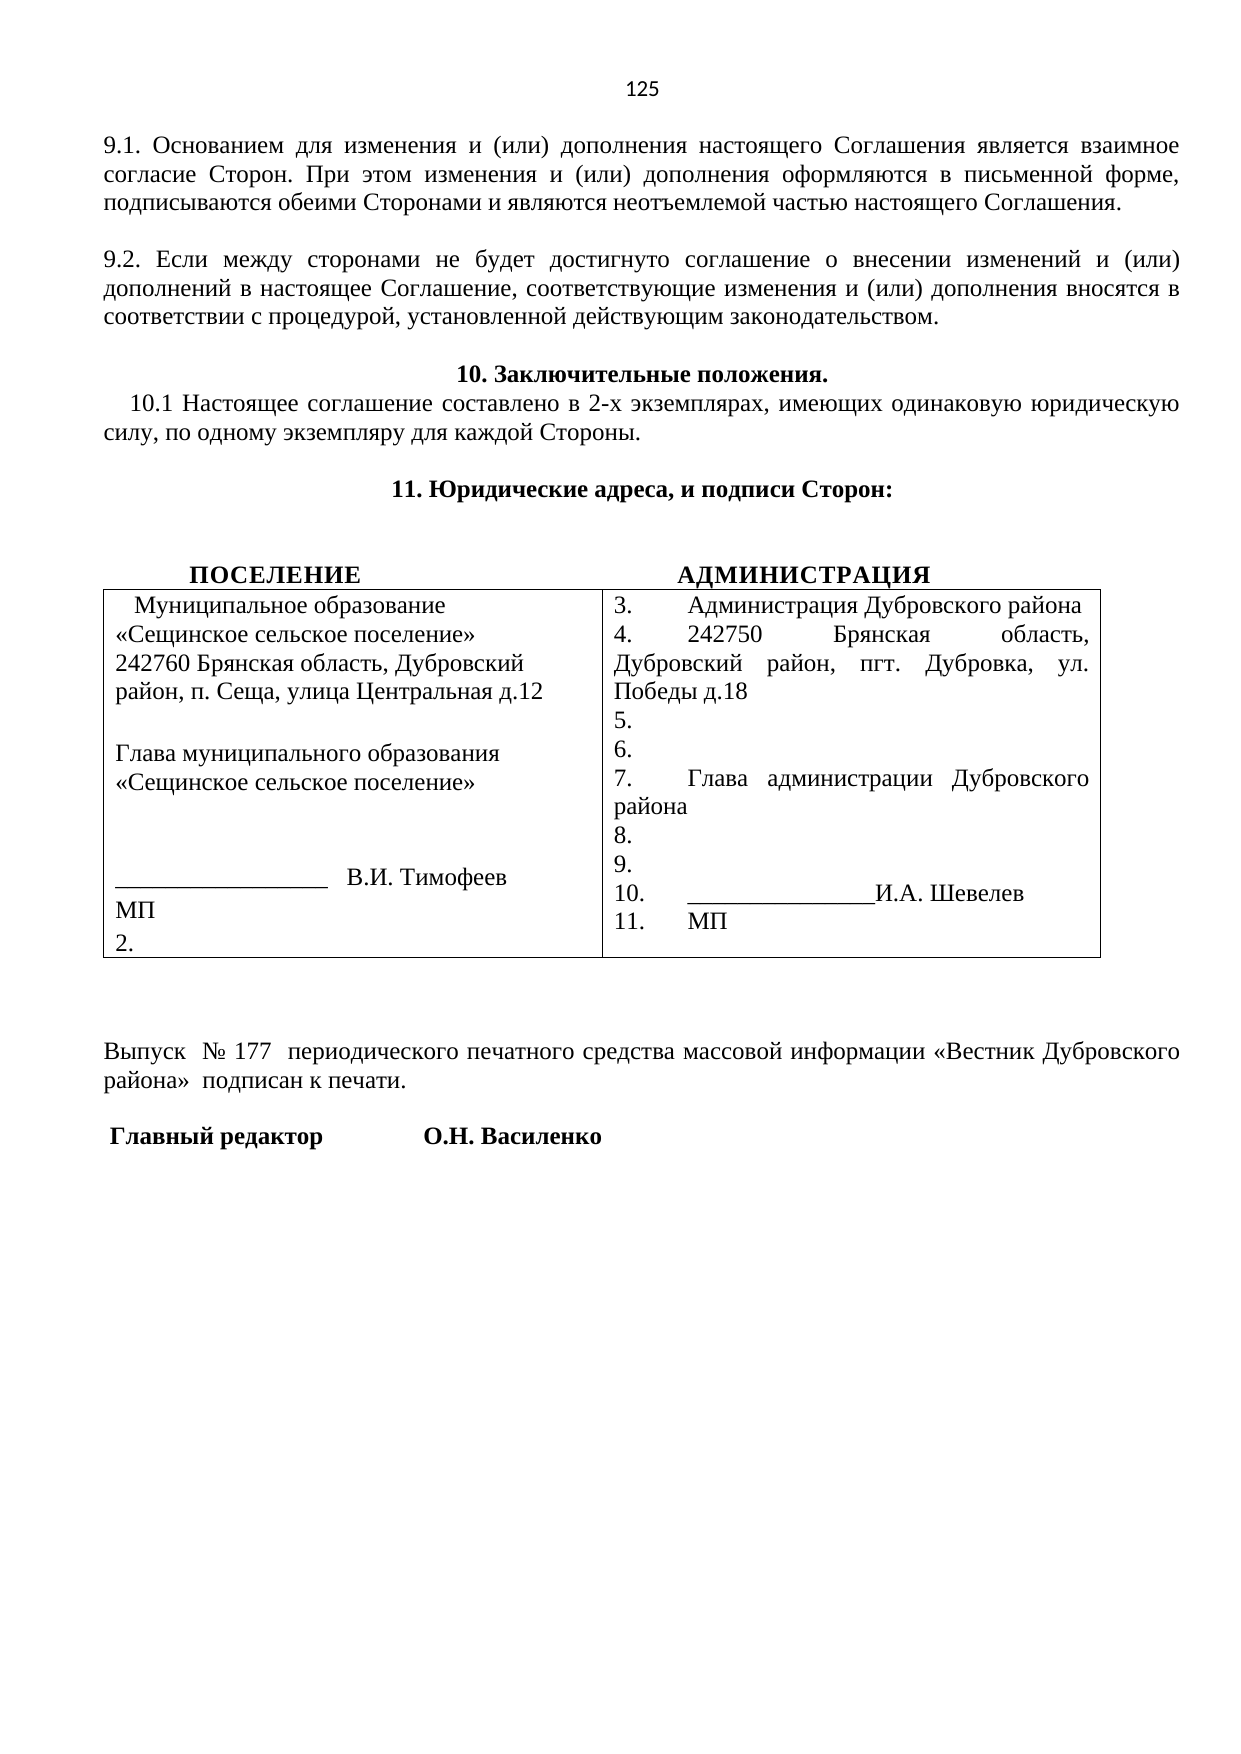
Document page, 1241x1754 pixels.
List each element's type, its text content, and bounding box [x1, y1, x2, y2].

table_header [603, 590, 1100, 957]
text 9.1. Основанием для изменения и (или) дополнения настоящего Соглашения является взаимное согласие Сторон. При этом изменения и (или) дополнения оформляются в письменной форме, подписываются обеими Сторонами и являются неотъемлемой частью настоящего Соглашения. [103, 131, 1181, 216]
text 9.2. Если между сторонами не будет достигнуто соглашение о внесении изменений и (или) дополнений в настоящее Соглашение, соответствующие изменения и (или) дополнения вносятся в соответствии с процедурой, установленной действующим законодательством. [103, 245, 1181, 330]
text 10.1 Настоящее соглашение составлено в 2-х экземплярах, имеющих одинаковую юридическую силу, по одному экземпляру для каждой Стороны. [103, 388, 1181, 445]
text 11. Юридические адреса, и подписи Сторон: [103, 474, 1181, 503]
text Главный редактор О.Н. Василенко [103, 1121, 1181, 1150]
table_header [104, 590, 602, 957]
text Выпуск № 177 периодического печатного средства массовой информации «Вестник Дубровского района» подписан к печати. [103, 1036, 1181, 1093]
text 10. Заключительные положения. [103, 359, 1181, 388]
text ПОСЕЛЕНИЕ АДМИНИСТРАЦИЯ [103, 560, 1181, 589]
